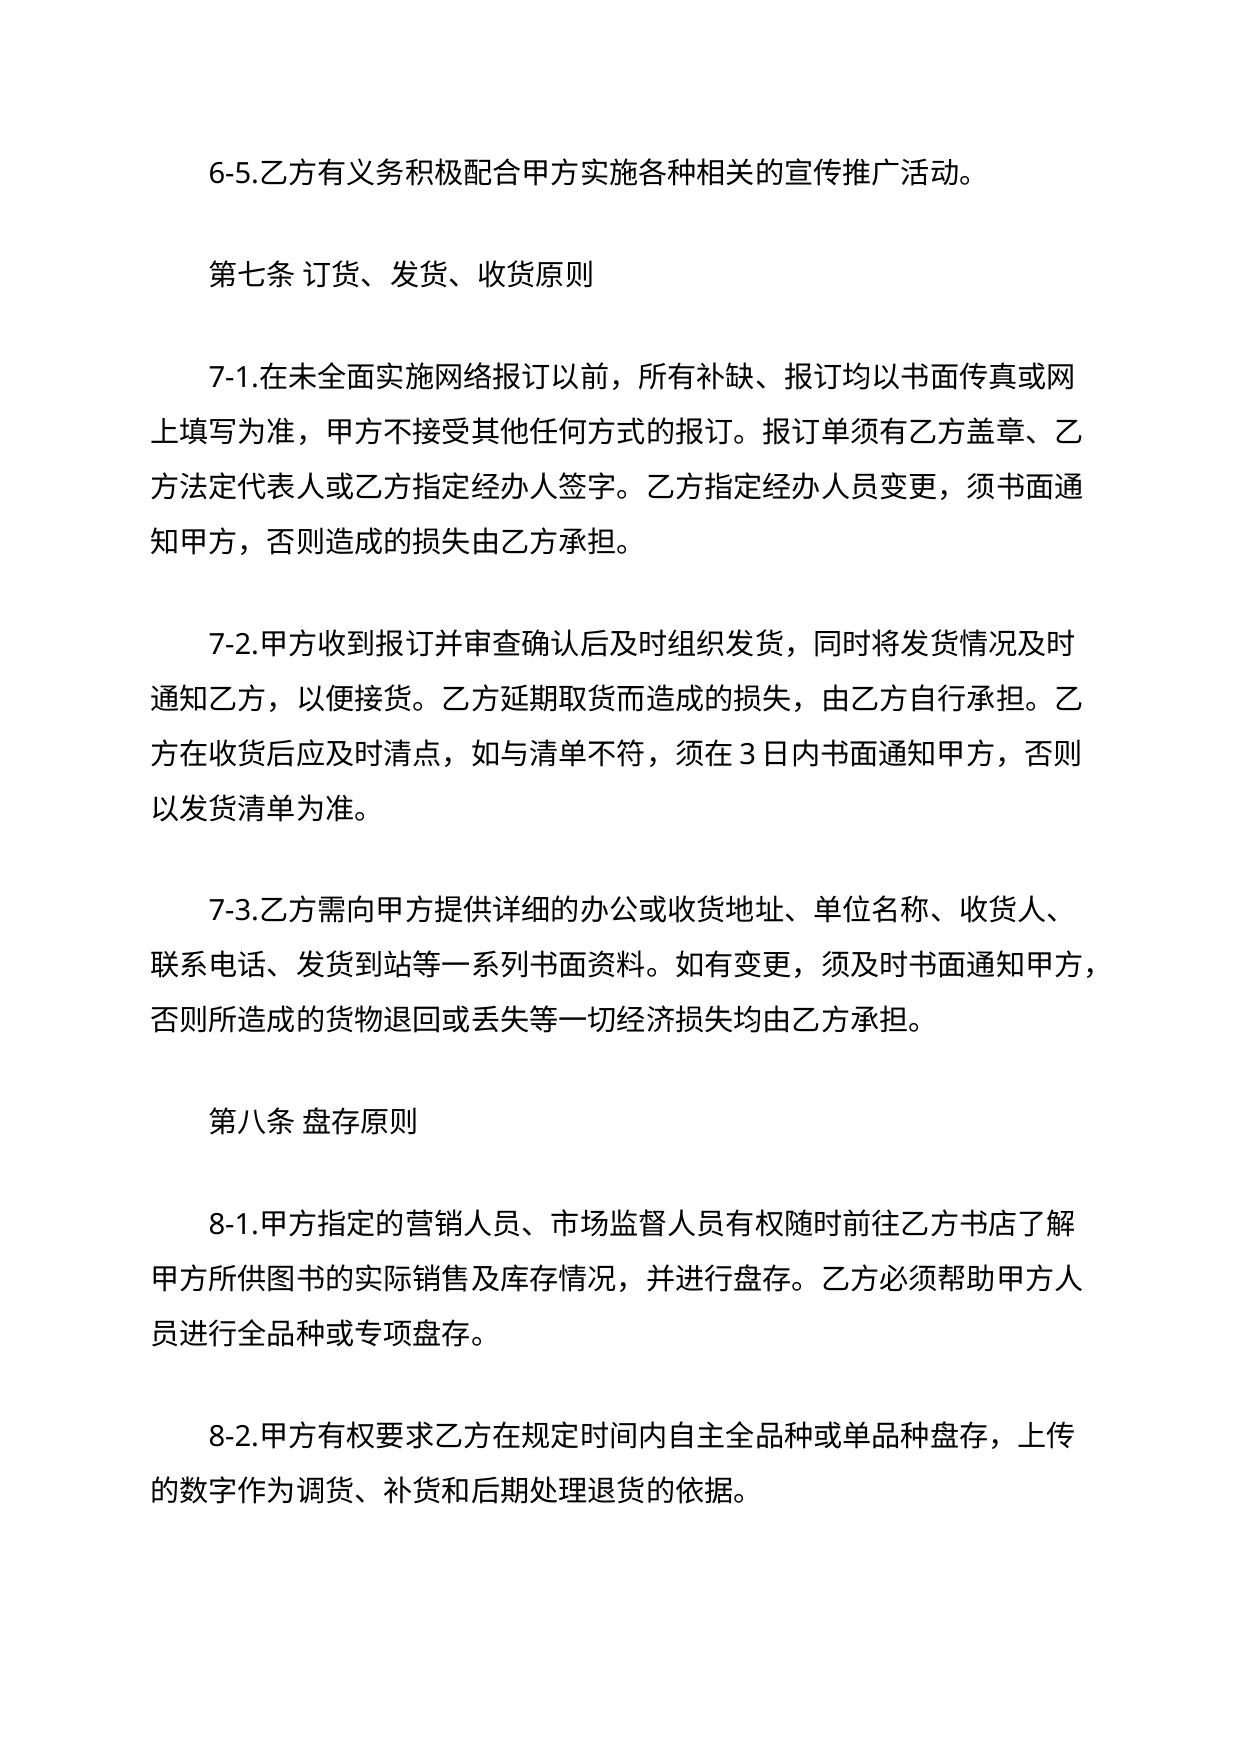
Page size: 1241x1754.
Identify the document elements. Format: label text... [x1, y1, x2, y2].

text 8-2.甲方有权要求乙方在规定时间内自主全品种或单品种盘存，上传的数字作为调货、补货和后期处理退货的依据。 [150, 1412, 1090, 1509]
text 6-5.乙方有义务积极配合甲方实施各种相关的宣传推广活动。 [150, 150, 1090, 192]
text 7-2.甲方收到报订并审查确认后及时组织发货，同时将发货情况及时通知乙方，以便接货。乙方延期取货而造成的损失，由乙方自行承担。乙方在收货后应及时清点，如与清单不符，须在3日内书面通知甲方，否则以发货清单为准。 [150, 620, 1090, 827]
text 8-1.甲方指定的营销人员、市场监督人员有权随时前往乙方书店了解甲方所供图书的实际销售及库存情况，并进行盘存。乙方必须帮助甲方人员进行全品种或专项盘存。 [150, 1200, 1090, 1353]
text 第八条 盘存原则 [150, 1099, 1090, 1141]
text 第七条 订货、发货、收货原则 [150, 252, 1090, 294]
text 7-3.乙方需向甲方提供详细的办公或收货地址、单位名称、收货人、联系电话、发货到站等一系列书面资料。如有变更，须及时书面通知甲方，否则所造成的货物退回或丢失等一切经济损失均由乙方承担。 [150, 887, 1090, 1039]
text 7-1.在未全面实施网络报订以前，所有补缺、报订均以书面传真或网上填写为准，甲方不接受其他任何方式的报订。报订单须有乙方盖章、乙方法定代表人或乙方指定经办人签字。乙方指定经办人员变更，须书面通知甲方，否则造成的损失由乙方承担。 [150, 354, 1090, 561]
